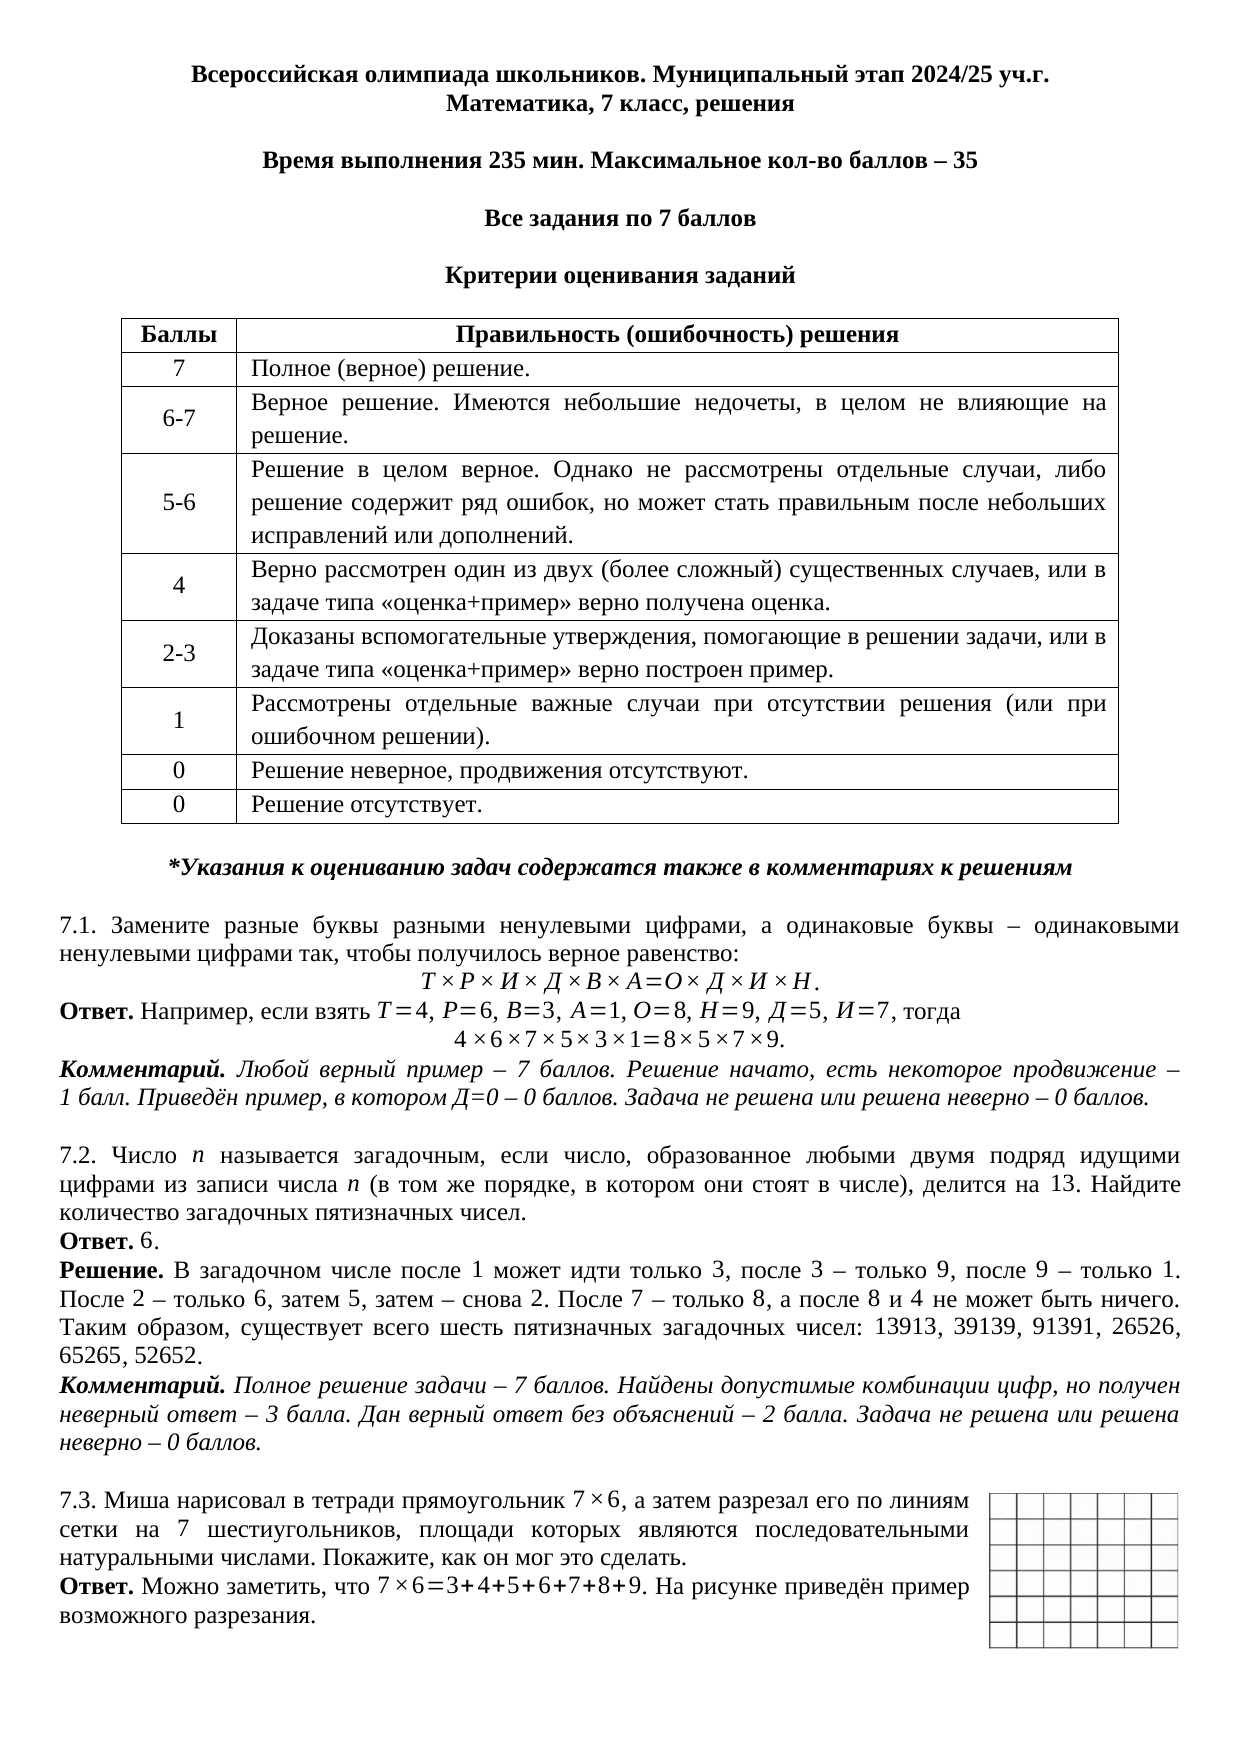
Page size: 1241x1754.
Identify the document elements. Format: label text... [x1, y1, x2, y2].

text . [59, 967, 1181, 996]
table_cell Доказаны вспомогательные утверждения, помогающие в решении задачи, или в задаче типа «оценка+пример» верно построен пример. [237, 621, 1118, 687]
table_cell Верное решение. Имеются небольшие недочеты, в целом не влияющие на решение. [237, 387, 1118, 453]
text Ответ. Можно заметить, что . На рисунке приведён пример возможного разрезания. [59, 1571, 987, 1629]
table_header Баллы [122, 319, 236, 352]
text 7.3. Миша нарисовал в тетради прямоугольник , а затем разрезал его по линиям сетки на шестиугольников, площади которых являются последовательными натуральными числами. Покажите, как он мог это сделать. [59, 1485, 1181, 1571]
text Время выполнения 235 мин. Максимальное кол-во баллов – 35 [59, 145, 1181, 174]
table_header Правильность (ошибочность) решения [237, 319, 1118, 352]
table_cell 7 [122, 353, 236, 386]
table_cell Решение отсутствует. [237, 790, 1118, 822]
text Все задания по 7 баллов [59, 203, 1181, 232]
table_cell 4 [122, 554, 236, 620]
text *Указания к оцениванию задач содержатся также в комментариях к решениям [59, 852, 1181, 881]
text Ответ. Например, если взять , , , , , , , , тогда [59, 996, 1181, 1025]
text Всероссийская олимпиада школьников. Муниципальный этап 2024/25 уч.г. [59, 59, 1181, 88]
text Ответ. . [59, 1226, 1181, 1255]
picture [987, 1487, 1178, 1648]
table_cell Полное (верное) решение. [237, 353, 1118, 386]
table_cell 1 [122, 688, 236, 754]
table_cell 6-7 [122, 387, 236, 453]
text Критерии оценивания заданий [59, 260, 1181, 289]
table_cell Рассмотрены отдельные важные случаи при отсутствии решения (или при ошибочном решении). [237, 688, 1118, 754]
text 7.2. Число называется загадочным, если число, образованное любыми двумя подряд идущими цифрами из записи числа (в том же порядке, в котором они стоят в числе), делится на . Найдите количество загадочных пятизначных чисел. [59, 1140, 1181, 1226]
text 7.1. Замените разные буквы разными ненулевыми цифрами, а одинаковые буквы – одинаковыми ненулевыми цифрами так, чтобы получилось верное равенство: [59, 910, 1181, 967]
table_cell Верно рассмотрен один из двух (более сложный) существенных случаев, или в задаче типа «оценка+пример» верно получена оценка. [237, 554, 1118, 620]
table_cell 2-3 [122, 621, 236, 687]
text Комментарий. Любой верный пример – 7 баллов. Решение начато, есть некоторое продвижение – 1 балл. Приведён пример, в котором Д=0 – 0 баллов. Задача не решена или решена неверно – 0 баллов. [59, 1054, 1181, 1111]
text Решение. В загадочном числе после может идти только , после – только , после – только . После – только , затем , затем – снова . После – только , а после и не может быть ничего. Таким образом, существует всего шесть пятизначных загадочных чисел: , , , , , . [59, 1255, 1181, 1370]
table_cell 0 [122, 790, 236, 822]
table_cell 5-6 [122, 454, 236, 553]
text Комментарий. Полное решение задачи – 7 баллов. Найдены допустимые комбинации цифр, но получен неверный ответ – 3 балла. Дан верный ответ без объяснений – 2 балла. Задача не решена или решена неверно – 0 баллов. [59, 1370, 1181, 1456]
table_cell Решение в целом верное. Однако не рассмотрены отдельные случаи, либо решение содержит ряд ошибок, но может стать правильным после небольших исправлений или дополнений. [237, 454, 1118, 553]
table_cell 0 [122, 755, 236, 788]
text Математика, 7 класс, решения [59, 88, 1181, 117]
table_cell Решение неверное, продвижения отсутствуют. [237, 755, 1118, 788]
